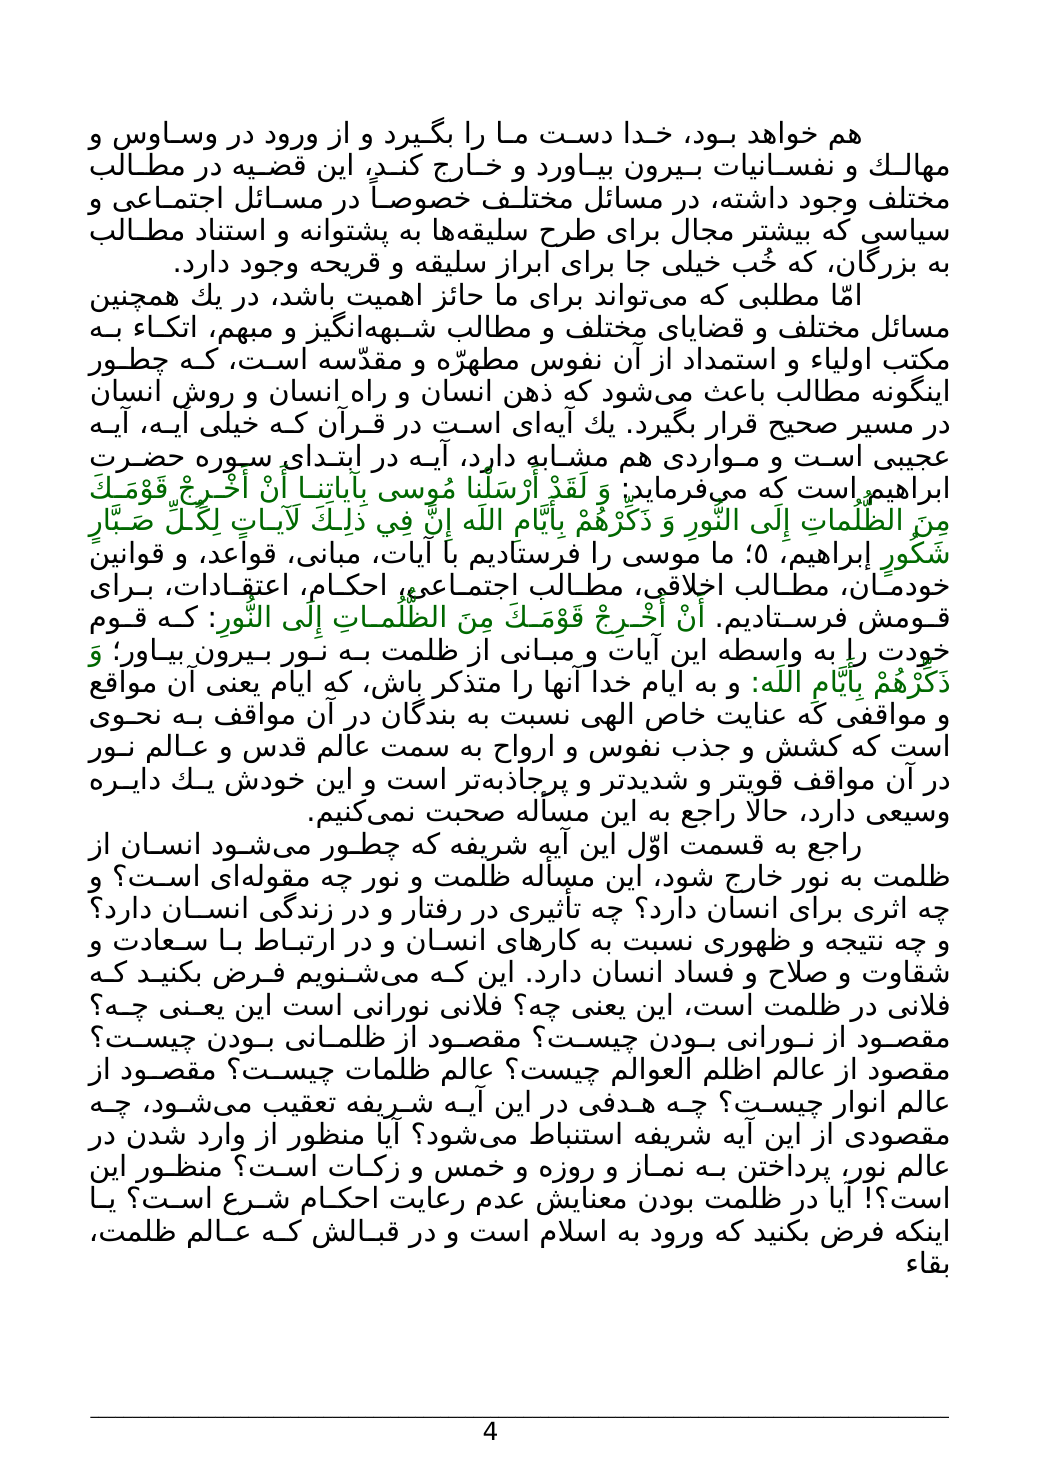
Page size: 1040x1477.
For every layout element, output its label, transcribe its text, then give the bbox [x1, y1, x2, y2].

text هم خواهد بود، خدا دست ما را بگیرد و از ورود در وساوس و مهالك و نفسانیات بیرون بیاورد و خارج كند، این قضیه در مطالب مختلف وجود داشته، در مسائل مختلف خصوصاً در مسائل اجتماعی و سیاسی كه بیشتر مجال برای طرح سلیقه‌ها به پشتوانه و استناد مطالب به بزرگان، كه خُب خیلی جا برای ابراز سلیقه و قریحه وجود دارد. [89, 118, 951, 279]
text راجع به قسمت اوّل این آیه شریفه كه چطور می‌شود انسان از ظلمت به نور خارج شود، این مسأله ظلمت و نور چه مقوله‌ای است؟ و چه اثری برای انسان دارد؟ چه تأثیری در رفتار و در زندگی انسان دارد؟ و چه نتیجه و ظهوری نسبت به كارهای انسان و در ارتباط با سعادت و شقاوت و صلاح و فساد انسان دارد. این كه می‌شنویم فرض بكنید كه فلانی در ظلمت است، این یعنی چه؟ فلانی نورانی است این یعنی چه؟ مقصود از نورانی بودن چیست؟ مقصود از ظلمانی بودن چیست؟ مقصود از عالم اظلم العوالم چیست؟ عالم ظلمات چیست؟ مقصود از عالم انوار چیست؟ چه هدفی در این آیه شریفه تعقیب می‌شود، چه مقصودی از این آیه شریفه استنباط می‌شود؟ آیا منظور از وارد شدن در عالم نور، پرداختن به نماز و روزه و خمس و زكات است؟ منظور این است؟! آیا در ظلمت بودن معنایش عدم رعایت احكام شرع است؟ یا اینكه فرض بكنید كه ورود به اسلام است و در قبالش كه عالم ظلمت، بقاء [89, 828, 951, 1280]
text امّا مطلبی كه می‌تواند برای ما حائز اهمیت باشد، در یك همچنین مسائل مختلف و قضایای مختلف و مطالب شبهه‌انگیز و مبهم، اتكاء به مكتب اولیاء و استمداد از آن نفوس مطهرّه و مقدّسه است، كه چطور اینگونه مطالب باعث می‌شود كه ذهن انسان و راه انسان و روش انسان در مسیر صحیح قرار بگیرد. یك آیه‌ای است در قرآن كه خیلی آیه، آیه عجیبی است و مواردی هم مشابه دارد، آیه در ابتدای سوره حضرت ابراهیم است كه می‌فرماید: وَ لَقَدْ أَرْسَلْنا مُوسى‌ بِآياتِنا أَنْ أَخْرِجْ قَوْمَكَ مِنَ الظُّلُماتِ إِلَى النُّورِ وَ ذَكِّرْهُمْ بِأَيَّامِ اللَه إِنَّ فِي ذلِكَ لَآياتٍ لِكُلِّ صَبَّارٍ شَكُورٍ إبراهیم، ٥؛ ما موسی را فرستادیم با آیات، مبانی، قواعد، و قوانین خودمان، مطالب اخلاقی، مطالب اجتماعی، احكام، اعتقادات، برای قومش فرستادیم. أَنْ أَخْرِجْ قَوْمَكَ مِنَ الظُّلُماتِ إِلَى النُّورِ: كه قوم خودت را به واسطه این آیات و مبانی از ظلمت به نور بیرون بیاور؛ وَ ذَكِّرْهُمْ بِأَيَّامِ اللَه: و به ایام خدا آنها را متذكر باش، كه ایام یعنی آن مواقع و مواقفی كه عنایت خاص الهی نسبت به بندگان در آن مواقف به نحوی است كه كشش و جذب نفوس و ارواح به سمت عالم قدس و عالم نور در آن مواقف قویتر و شدیدتر و پرجاذبه‌تر است و این خودش یك دایره وسیعی دارد، حالا راجع به این مسأله صحبت نمی‌كنیم. [89, 279, 951, 828]
